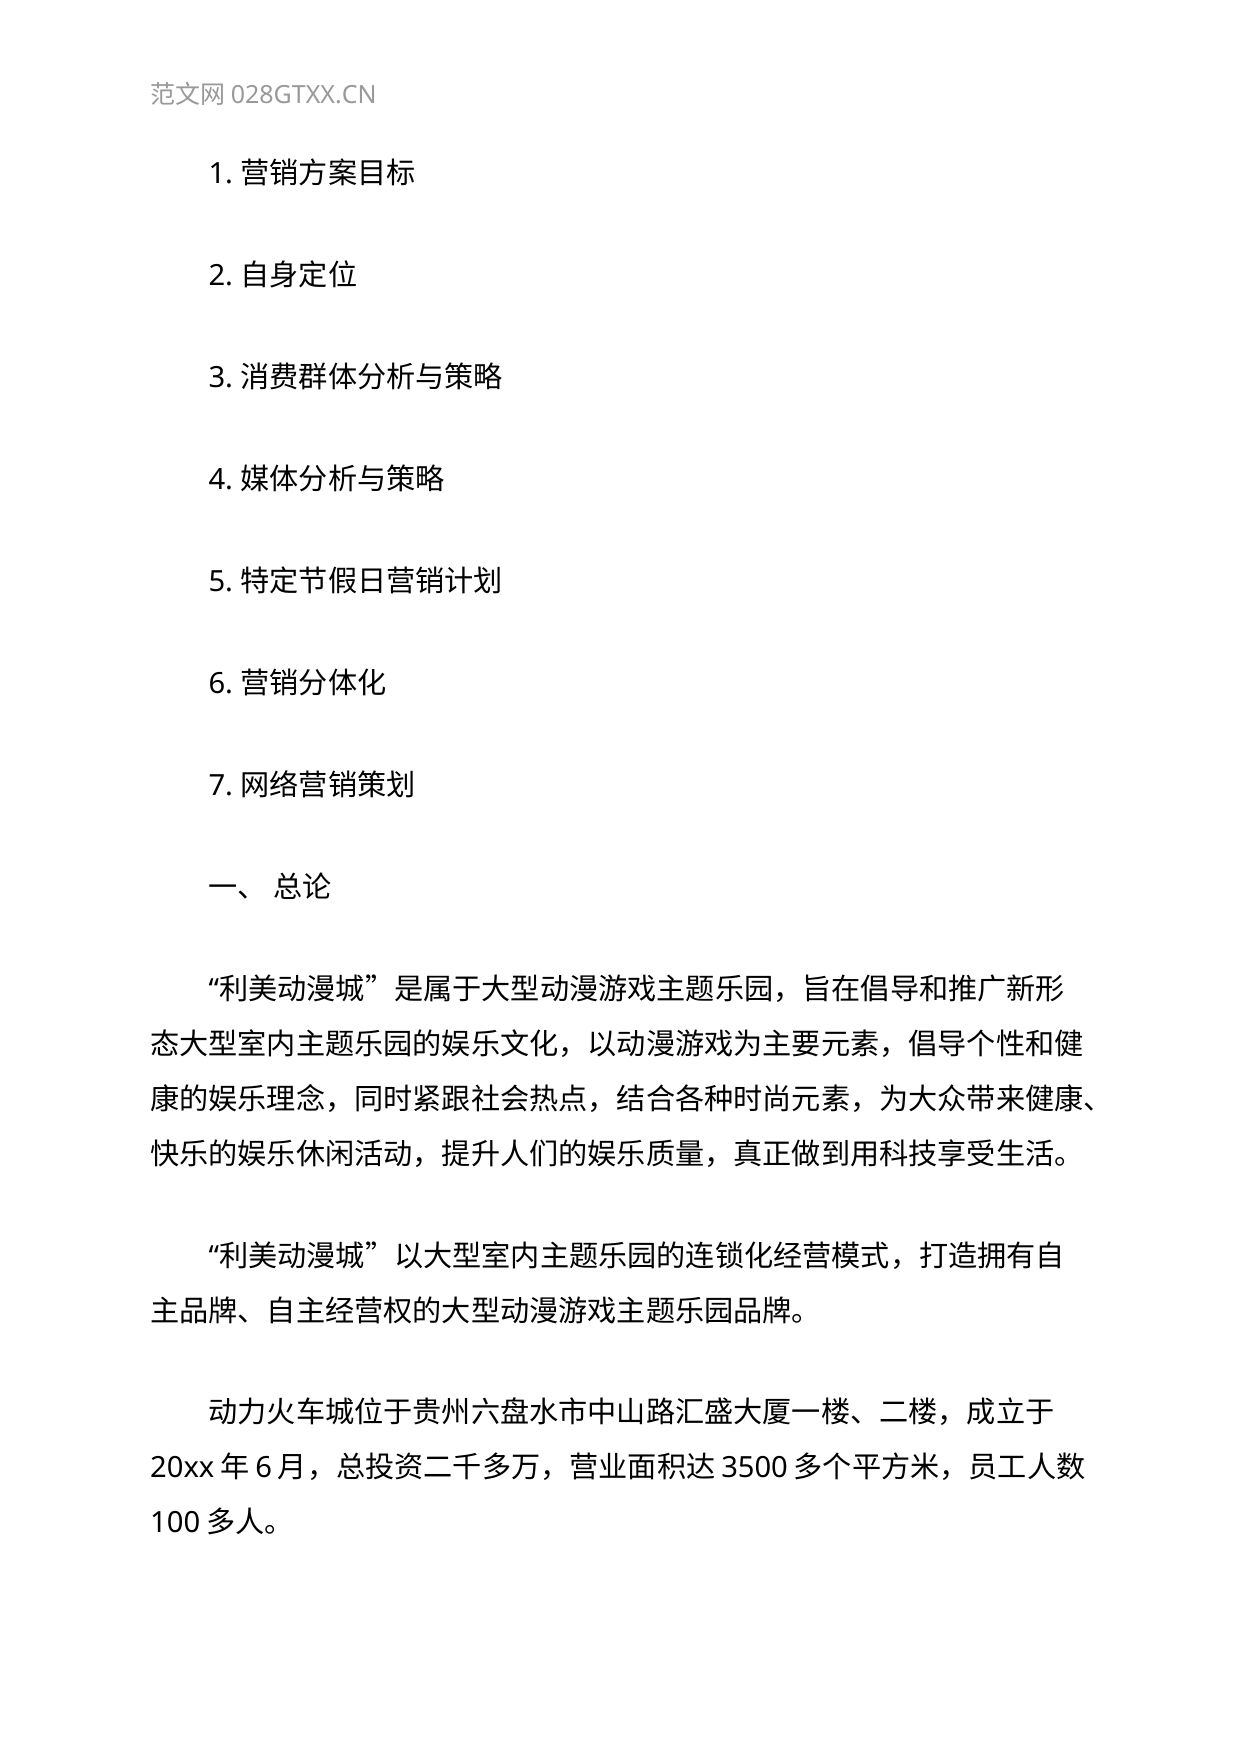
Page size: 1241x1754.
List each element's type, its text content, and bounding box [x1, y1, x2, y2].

text 2. 自身定位 [150, 252, 1090, 294]
text 动力火车城位于贵州六盘水市中山路汇盛大厦一楼、二楼，成立于20xx年6月，总投资二千多万，营业面积达3500多个平方米，员工人数100多人。 [150, 1389, 1090, 1541]
text “利美动漫城”以大型室内主题乐园的连锁化经营模式，打造拥有自主品牌、自主经营权的大型动漫游戏主题乐园品牌。 [150, 1232, 1090, 1329]
text 一、 总论 [150, 864, 1090, 906]
text 5. 特定节假日营销计划 [150, 558, 1090, 600]
text 4. 媒体分析与策略 [150, 456, 1090, 498]
text 7. 网络营销策划 [150, 762, 1090, 804]
text “利美动漫城”是属于大型动漫游戏主题乐园，旨在倡导和推广新形态大型室内主题乐园的娱乐文化，以动漫游戏为主要元素，倡导个性和健康的娱乐理念，同时紧跟社会热点，结合各种时尚元素，为大众带来健康、快乐的娱乐休闲活动，提升人们的娱乐质量，真正做到用科技享受生活。 [150, 966, 1090, 1173]
text 1. 营销方案目标 [150, 150, 1090, 192]
text 3. 消费群体分析与策略 [150, 354, 1090, 396]
text 6. 营销分体化 [150, 660, 1090, 702]
